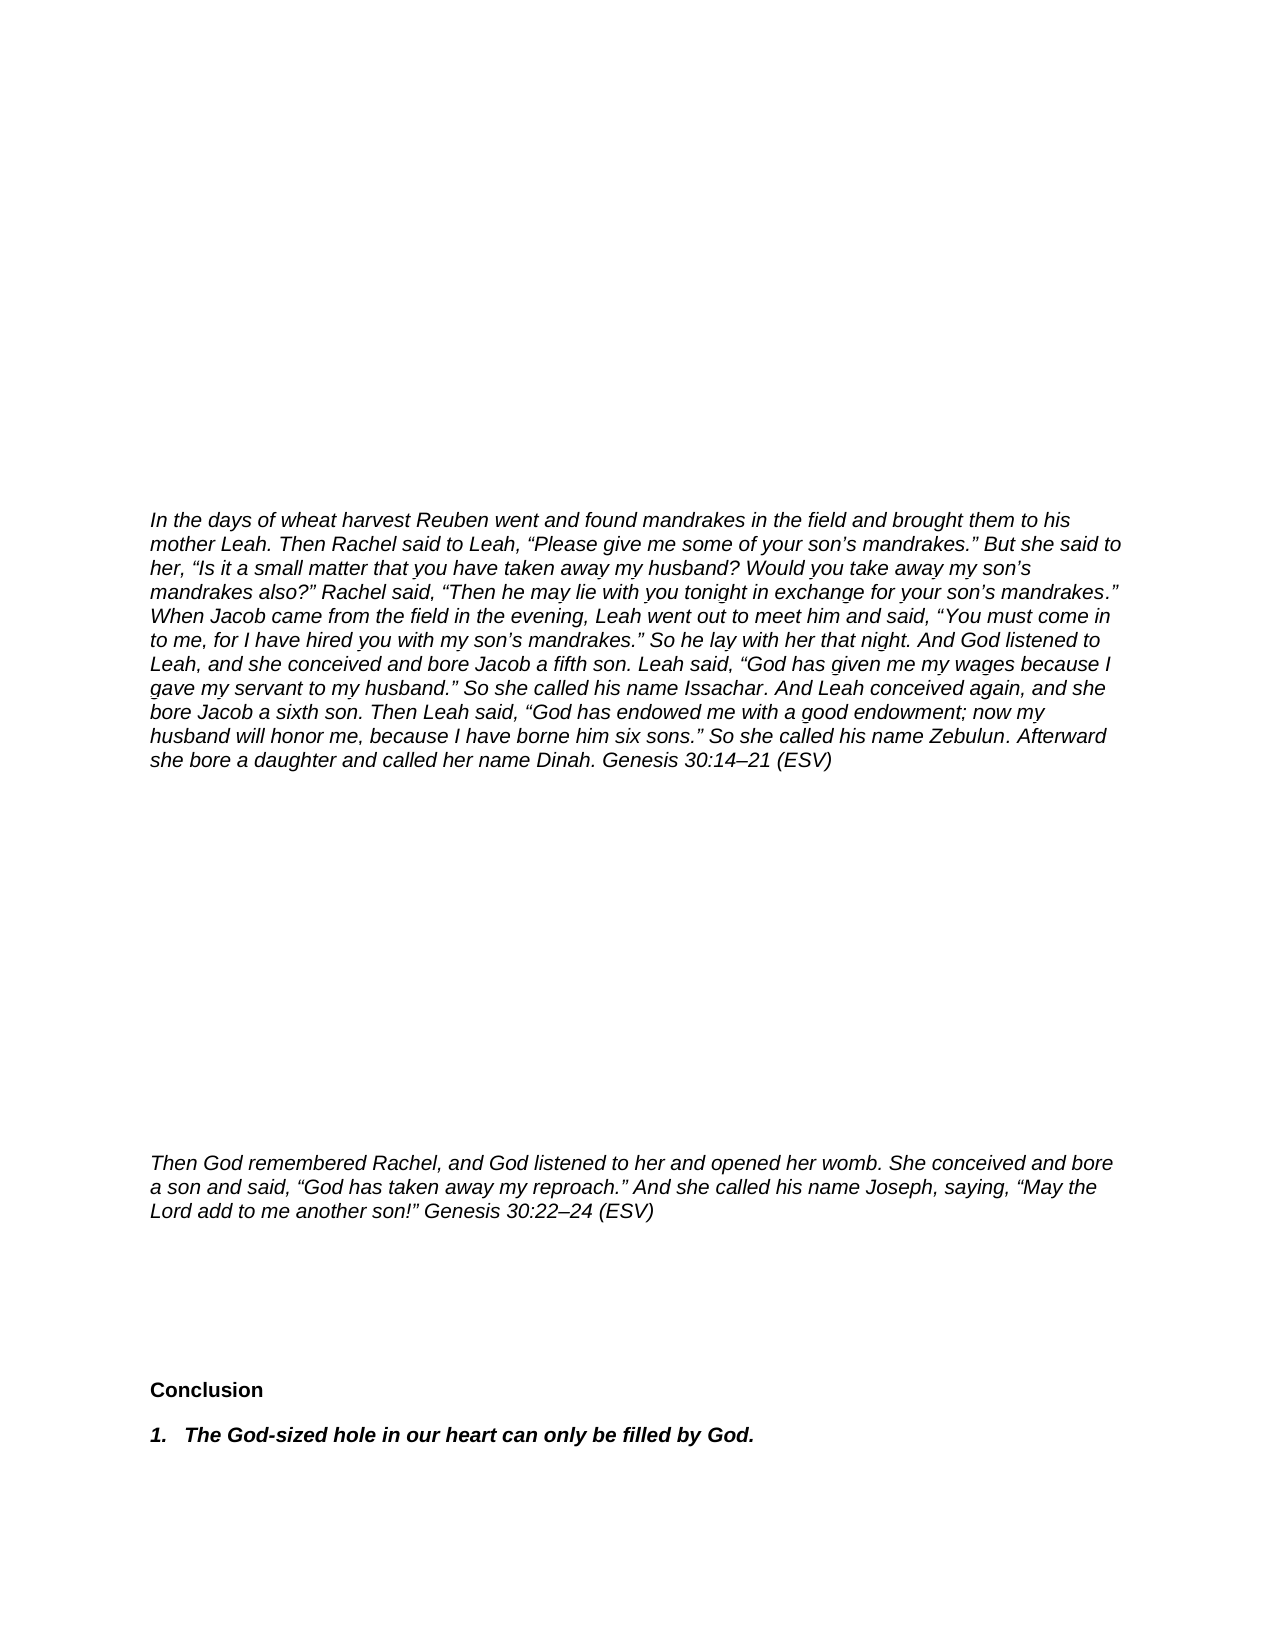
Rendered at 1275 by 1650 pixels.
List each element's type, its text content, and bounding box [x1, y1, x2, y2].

text Then God remembered Rachel, and God listened to her and opened her womb. She conceived and bore a son and said, “God has taken away my reproach.” And she called his name Joseph, saying, “May the Lord add to me another son!” Genesis 30:22–24 (ESV) [150, 1151, 1125, 1223]
list The God-sized hole in our heart can only be filled by God. [150, 1423, 1125, 1447]
text In the days of wheat harvest Reuben went and found mandrakes in the field and brought them to his mother Leah. Then Rachel said to Leah, “Please give me some of your son’s mandrakes.” But she said to her, “Is it a small matter that you have taken away my husband? Would you take away my son’s mandrakes also?” Rachel said, “Then he may lie with you tonight in exchange for your son’s mandrakes.” When Jacob came from the field in the evening, Leah went out to meet him and said, “You must come in to me, for I have hired you with my son’s mandrakes.” So he lay with her that night. And God listened to Leah, and she conceived and bore Jacob a fifth son. Leah said, “God has given me my wages because I gave my servant to my husband.” So she called his name Issachar. And Leah conceived again, and she bore Jacob a sixth son. Then Leah said, “God has endowed me with a good endowment; now my husband will honor me, because I have borne him six sons.” So she called his name Zebulun. Afterward she bore a daughter and called her name Dinah. Genesis 30:14–21 (ESV) [150, 508, 1125, 772]
text Conclusion [150, 1378, 1125, 1402]
